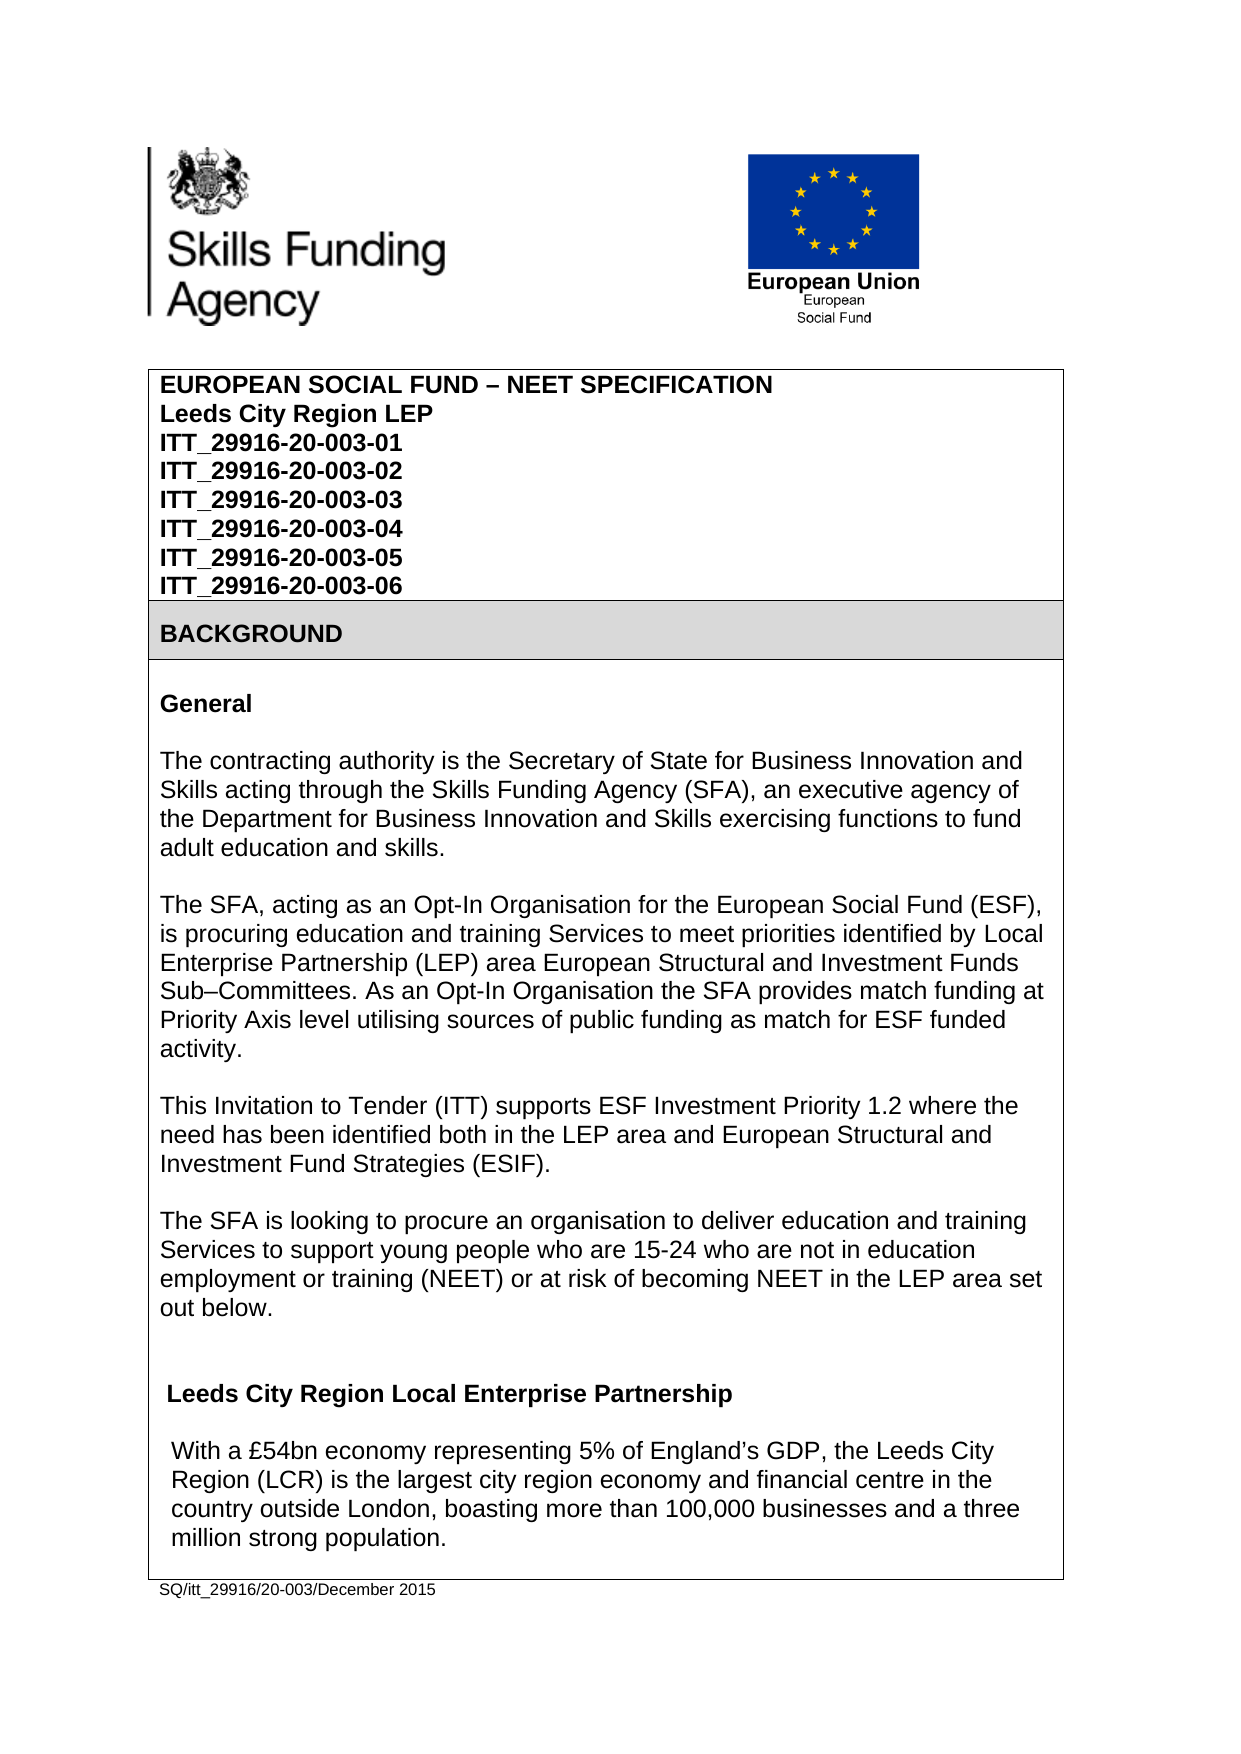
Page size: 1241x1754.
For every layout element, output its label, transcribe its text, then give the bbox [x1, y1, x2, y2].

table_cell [149, 660, 1063, 1579]
picture [747, 154, 920, 326]
table_cell BACKGROUND [149, 601, 1063, 659]
table_header EUROPEAN SOCIAL FUND – NEET SPECIFICATION Leeds City Region LEP ITT_29916-20-003-01 ITT_29916-20-003-02 ITT_29916-20-003-03 ITT_29916-20-003-04 ITT_29916-20-003-05 ITT_29916-20-003-06 [149, 370, 1063, 600]
picture [147, 147, 445, 326]
